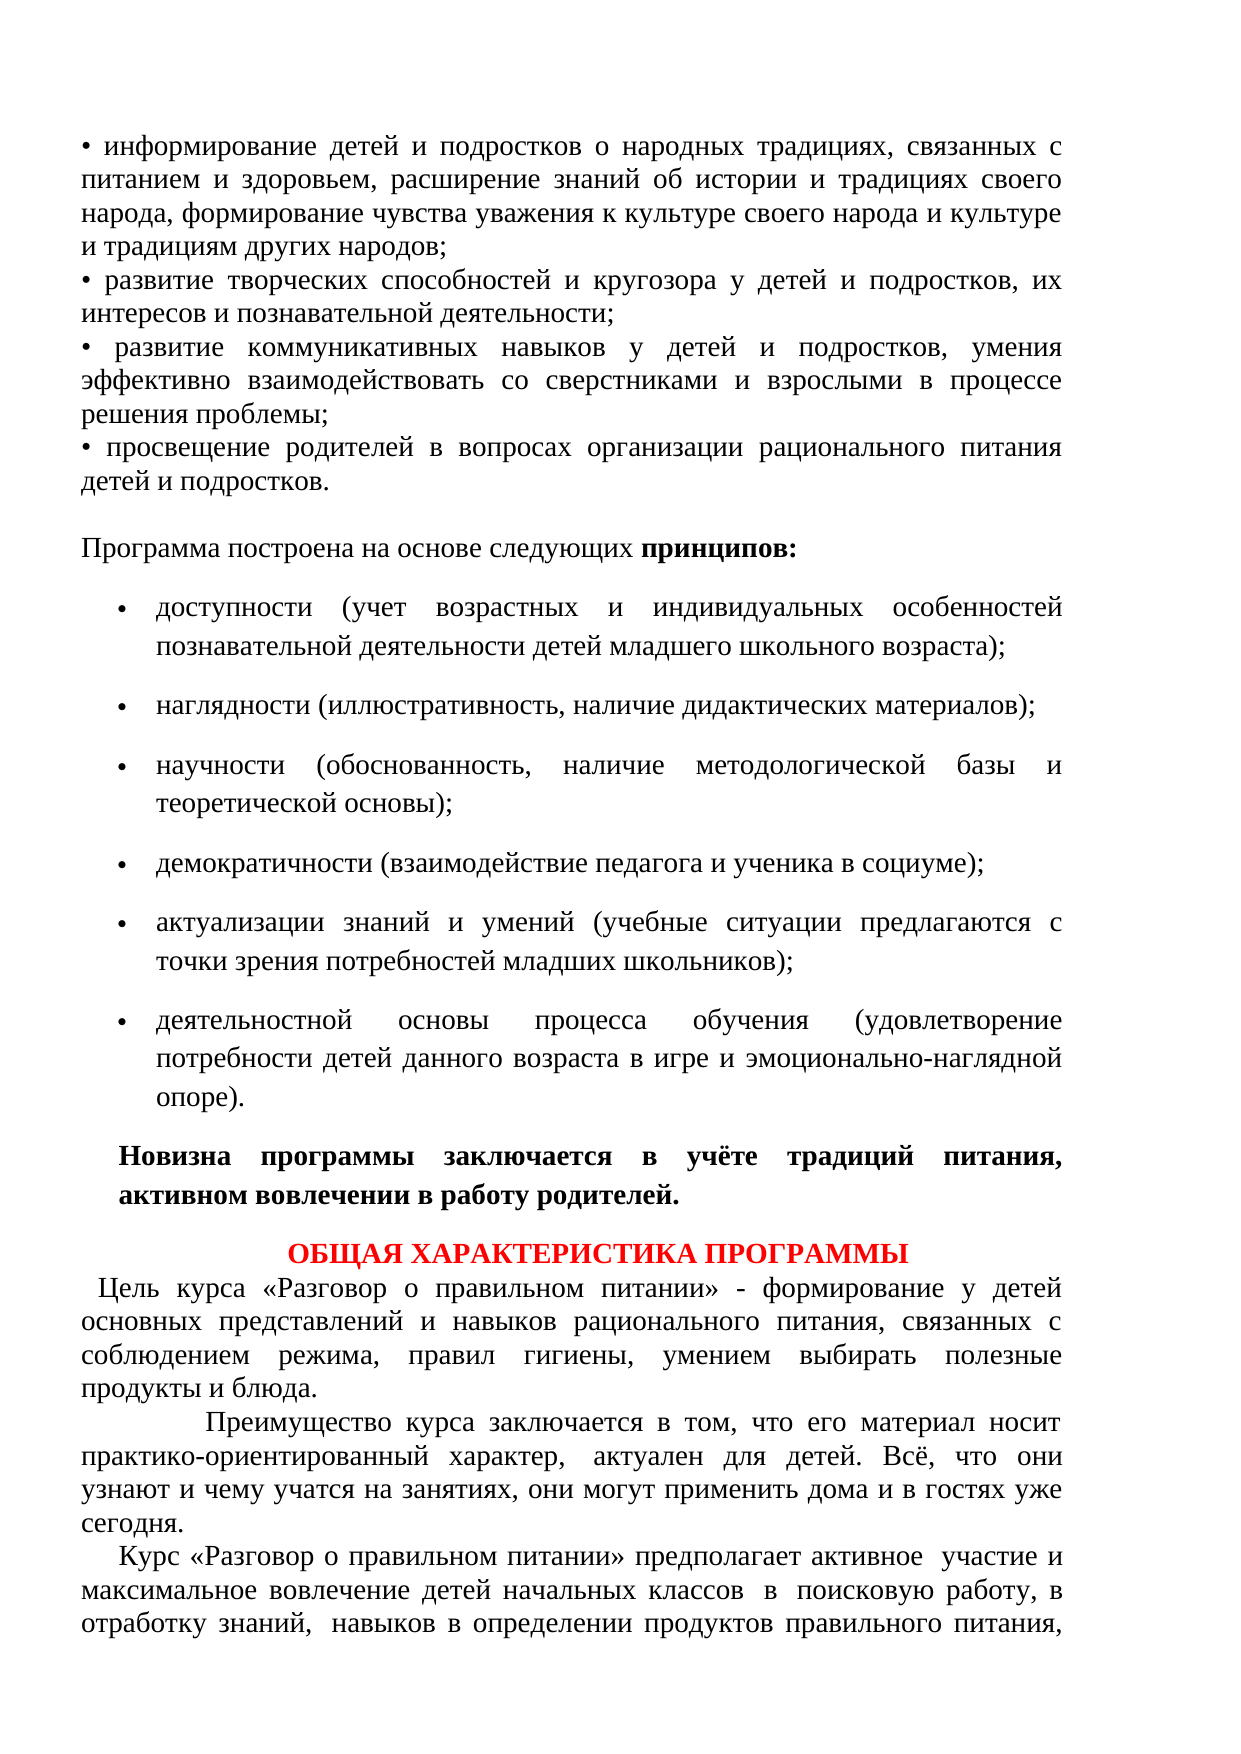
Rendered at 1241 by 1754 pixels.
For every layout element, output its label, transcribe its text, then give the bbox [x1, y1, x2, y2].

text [81, 1538, 1063, 1639]
list наглядности (иллюстративность, наличие дидактических материалов); [118, 687, 1063, 721]
text • просвещение родителей в вопросах организации рационального питания детей и подростков. [81, 429, 1063, 497]
list деятельностной основы процесса обучения (удовлетворение потребности детей данного возраста в игре и эмоционально-наглядной опоре). [118, 1002, 1063, 1113]
text • информирование детей и подростков о народных традициях, связанных с питанием и здоровьем, расширение знаний об истории и традициях своего народа, формирование чувства уважения к культуре своего народа и культуре и традициям других народов; [81, 128, 1063, 262]
list актуализации знаний и умений (учебные ситуации предлагаются с точки зрения потребностей младших школьников); [118, 904, 1063, 976]
text Преимущество курса заключается в том, что его материал носит практико-ориентированный характер, актуален для детей. Всё, что они узнают и чему учатся на занятиях, они могут применить дома и в гостях уже сегодня. [81, 1404, 1063, 1538]
text ОБЩАЯ ХАРАКТЕРИСТИКА ПРОГРАММЫ [133, 1236, 1063, 1270]
text Новизна программы заключается в учёте традиций питания, активном вовлечении в работу родителей. [118, 1138, 1063, 1211]
list доступности (учет возрастных и индивидуальных особенностей познавательной деятельности детей младшего школьного возраста); [118, 589, 1063, 662]
text • развитие творческих способностей и кругозора у детей и подростков, их интересов и познавательной деятельности; [81, 262, 1063, 329]
list демократичности (взаимодействие педагога и ученика в социуме); [118, 845, 1063, 878]
text Программа построена на основе следующих принципов: [81, 530, 1063, 564]
list научности (обоснованность, наличие методологической базы и теоретической основы); [118, 747, 1063, 819]
text • развитие коммуникативных навыков у детей и подростков, умения эффективно взаимодействовать со сверстниками и взрослыми в процессе решения проблемы; [81, 329, 1063, 429]
text Цель курса «Разговор о правильном питании» - формирование у детей основных представлений и навыков рационального питания, связанных с соблюдением режима, правил гигиены, умением выбирать полезные продукты и блюда. [81, 1270, 1063, 1404]
